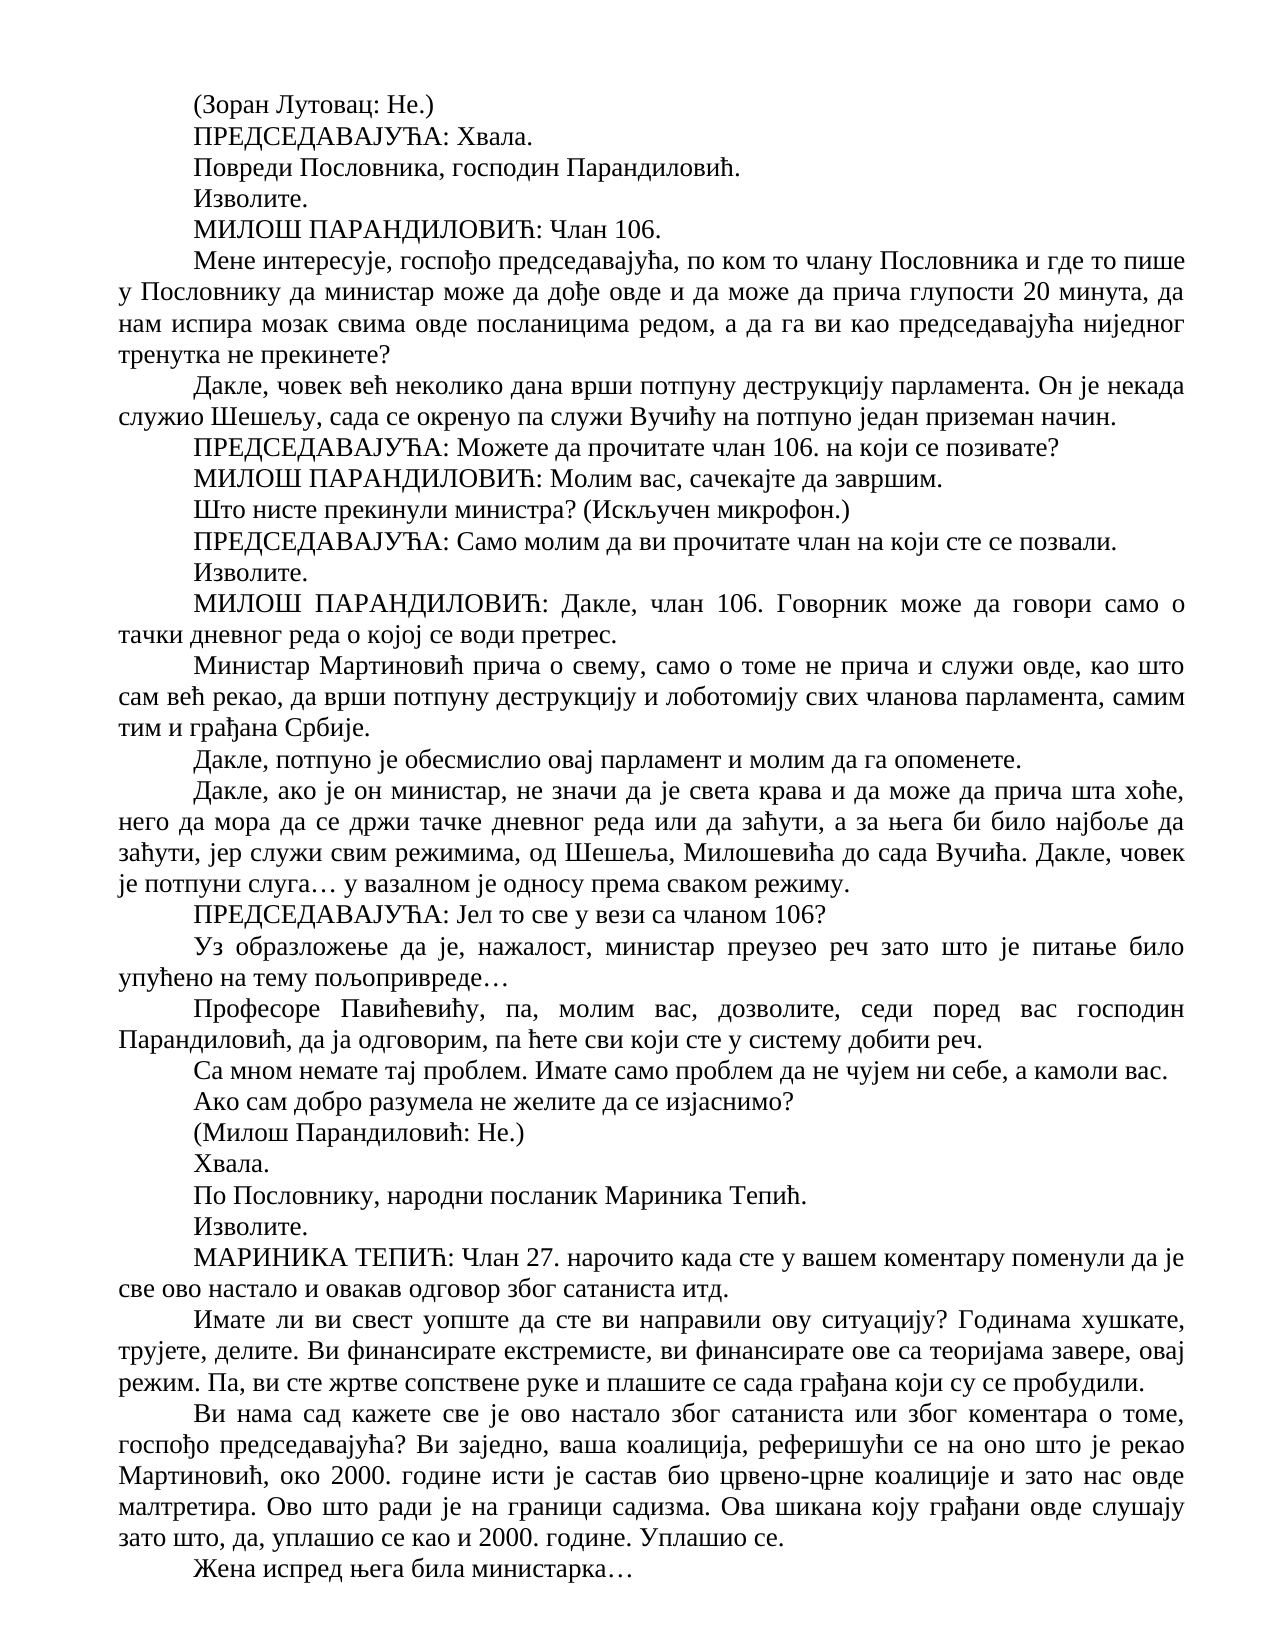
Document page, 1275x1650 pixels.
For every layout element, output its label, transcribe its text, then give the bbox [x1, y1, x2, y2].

text Са мном немате тај проблем. Имате само проблем да не чујем ни себе, а камоли вас. [118, 1054, 1186, 1085]
text Изволите. [118, 1210, 1186, 1241]
text Уз образложење да је, нажалост, министар преузео реч зато што је питање било упућено на тему пољопривреде… [118, 929, 1186, 992]
text ПРЕДСЕДАВАЈУЋА: Можете да прочитате члан 106. на који се позивате? [118, 431, 1186, 462]
text По Пословнику, народни посланик Мариника Тепић. [118, 1179, 1186, 1210]
text ПРЕДСЕДАВАЈУЋА: Јел то све у вези са чланом 106? [118, 898, 1186, 929]
text ПРЕДСЕДАВАЈУЋА: Хвала. [118, 120, 1186, 151]
text МАРИНИКА ТЕПИЋ: Члан 27. нарочито када сте у вашем коментару поменули да је све ово настало и овакав одговор због сатаниста итд. [118, 1241, 1186, 1303]
text Ви нама сад кажете све је ово настало због сатаниста или због коментара о томе, госпођо председавајућа? Ви заједно, ваша коалиција, реферишући се на оно што је рекао Мартиновић, око 2000. године исти је састав био црвено-црне коалиције и зато нас овде малтретира. Ово што ради је на граници садизма. Ова шикана коју грађани овде слушају зато што, да, уплашио се као и 2000. године. Уплашио се. [118, 1397, 1186, 1552]
text Ако сам добро разумела не желите да се изјаснимо? [118, 1085, 1186, 1116]
text Министар Мартиновић прича о свему, само о томе не прича и служи овде, као што сам већ рекао, да врши потпуну деструкцију и лоботомију свих чланова парламента, самим тим и грађана Србије. [118, 649, 1186, 743]
text МИЛОШ ПАРАНДИЛОВИЋ: Дакле, члан 106. Говорник може да говори само о тачки дневног реда о којој се води претрес. [118, 587, 1186, 649]
text Жена испред њега била министарка… [118, 1552, 1186, 1584]
text Дакле, потпуно је обесмислио овај парламент и молим да га опоменете. [118, 743, 1186, 774]
text Дакле, човек већ неколико дана врши потпуну деструкцију парламента. Он је некада служио Шешељу, сада се окренуо па служи Вучићу на потпуно један приземан начин. [118, 369, 1186, 431]
text Имате ли ви свест уопште да сте ви направили ову ситуацију? Годинама хушкате, трујете, делите. Ви финансирате екстремисте, ви финансирате ове са теоријама завере, овај режим. Па, ви сте жртве сопствене руке и плашите се сада грађана који су се пробудили. [118, 1303, 1186, 1397]
text Повреди Пословника, господин Парандиловић. [118, 151, 1186, 182]
text МИЛОШ ПАРАНДИЛОВИЋ: Молим вас, сачекајте да завршим. [118, 462, 1186, 493]
text Изволите. [118, 182, 1186, 213]
text Изволите. [118, 556, 1186, 587]
text МИЛОШ ПАРАНДИЛОВИЋ: Члан 106. [118, 213, 1186, 244]
text Хвала. [118, 1148, 1186, 1179]
text Дакле, ако је он министар, не значи да је света крава и да може да прича шта хоће, него да мора да се држи тачке дневног реда или да заћути, а за њега би било најбоље да заћути, јер служи свим режимима, од Шешеља, Милошевића до сада Вучића. Дакле, човек је потпуни слуга… у вазалном је односу према сваком режиму. [118, 774, 1186, 898]
text ПРЕДСЕДАВАЈУЋА: Само молим да ви прочитате члан на који сте се позвали. [118, 525, 1186, 556]
text Професоре Павићевићу, па, молим вас, дозволите, седи поред вас господин Парандиловић, да ја одговорим, па ћете сви који сте у систему добити реч. [118, 992, 1186, 1054]
text Мене интересује, госпођо председавајућа, по ком то члану Пословника и где то пише у Пословнику да министар може да дође овде и да може да прича глупости 20 минута, да нам испира мозак свима овде посланицима редом, а да га ви као председавајућа ниједног тренутка не прекинете? [118, 244, 1186, 369]
text (Зоран Лутовац: Не.) [118, 89, 1186, 120]
text Што нисте прекинули министра? (Искључен микрофон.) [118, 493, 1186, 525]
text (Милош Парандиловић: Не.) [118, 1116, 1186, 1148]
